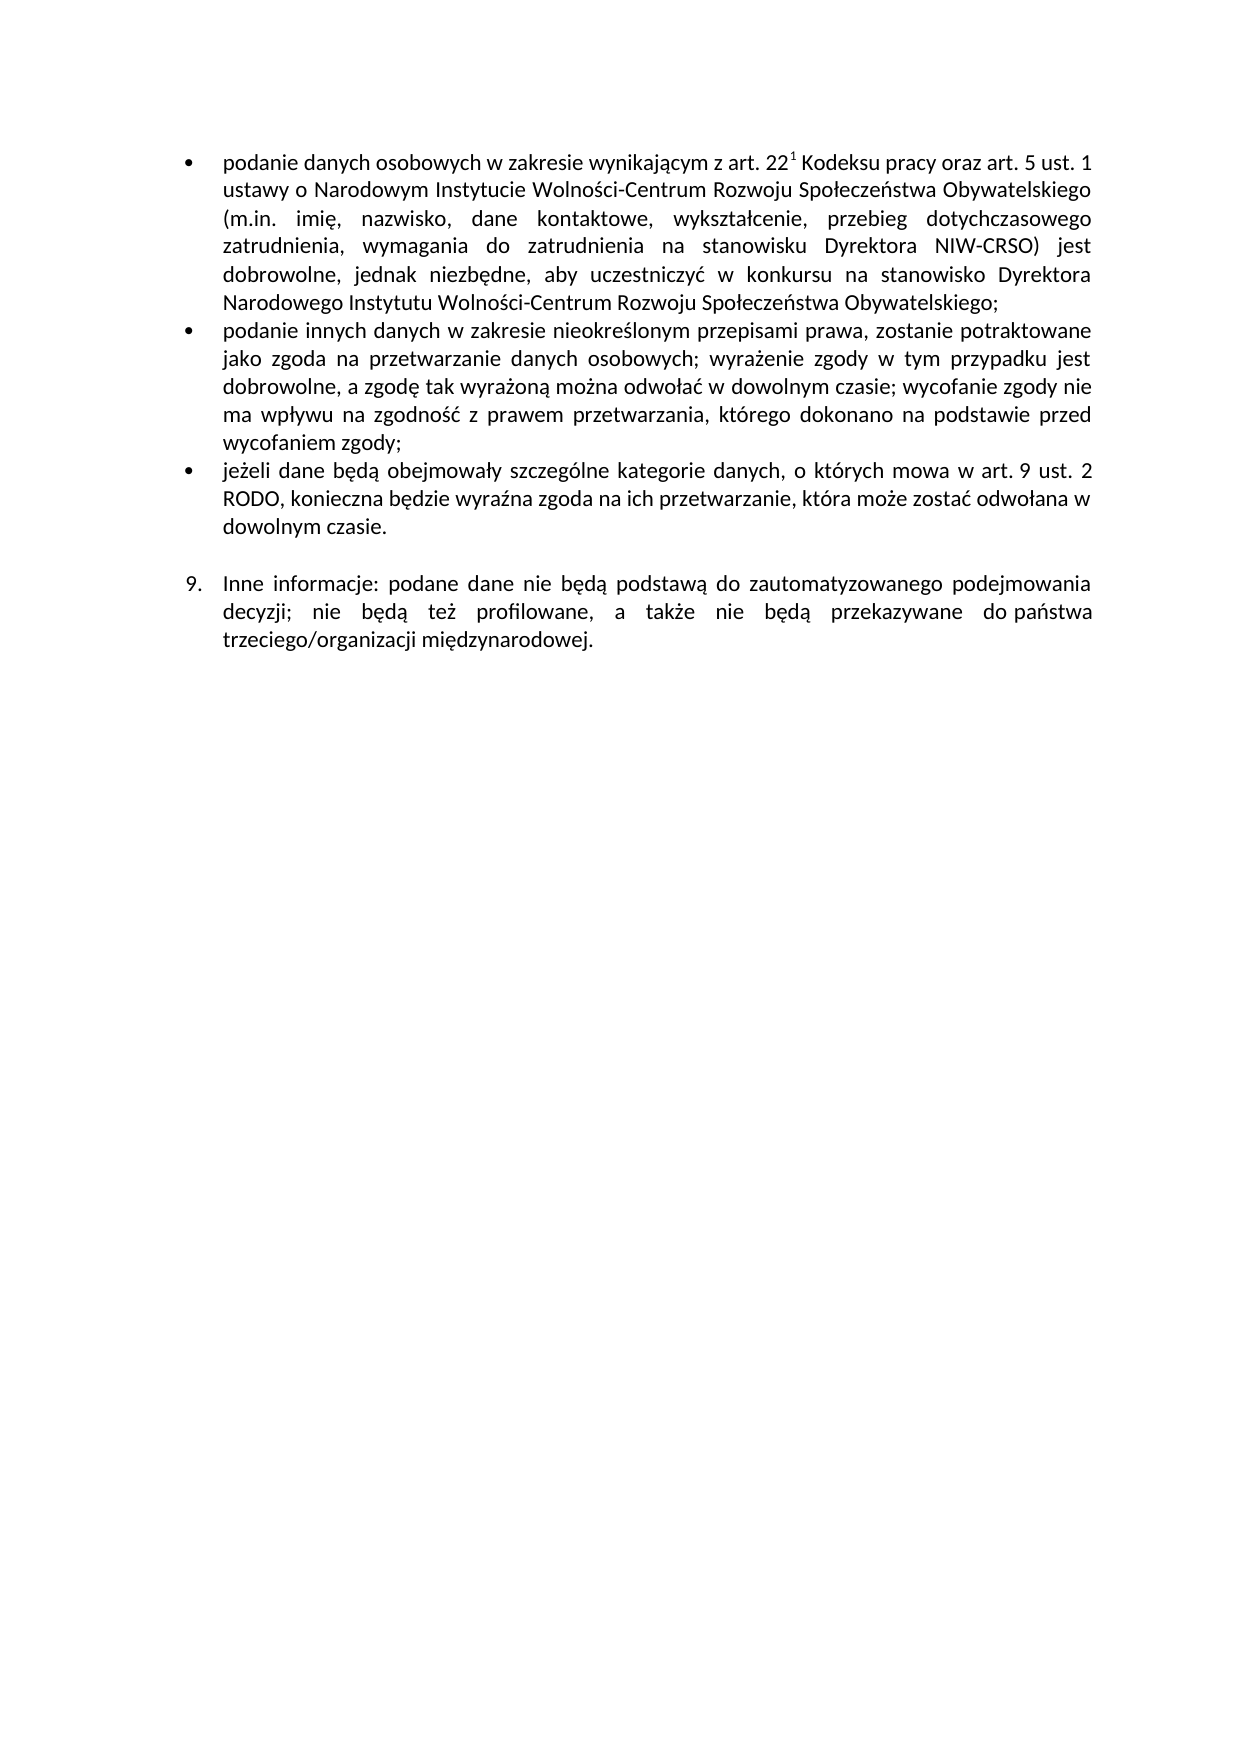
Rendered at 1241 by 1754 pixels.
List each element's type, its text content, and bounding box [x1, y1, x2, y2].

list podanie danych osobowych w zakresie wynikającym z art. 221 Kodeksu pracy oraz art. 5 ust. 1 ustawy o Narodowym Instytucie Wolności-Centrum Rozwoju Społeczeństwa Obywatelskiego (m.in. imię, nazwisko, dane kontaktowe, wykształcenie, przebieg dotychczasowego zatrudnienia, wymagania do zatrudnienia na stanowisku Dyrektora NIW-CRSO) jest dobrowolne, jednak niezbędne, aby uczestniczyć w konkursu na stanowisko Dyrektora Narodowego Instytutu Wolności-Centrum Rozwoju Społeczeństwa Obywatelskiego; [185, 148, 1093, 316]
list Inne informacje: podane dane nie będą podstawą do zautomatyzowanego podejmowania decyzji; nie będą też profilowane, a także nie będą przekazywane do państwa trzeciego/organizacji międzynarodowej. [185, 569, 1093, 653]
list jeżeli dane będą obejmowały szczególne kategorie danych, o których mowa w art. 9 ust. 2 RODO, konieczna będzie wyraźna zgoda na ich przetwarzanie, która może zostać odwołana w dowolnym czasie. [185, 456, 1093, 540]
list podanie innych danych w zakresie nieokreślonym przepisami prawa, zostanie potraktowane jako zgoda na przetwarzanie danych osobowych; wyrażenie zgody w tym przypadku jest dobrowolne, a zgodę tak wyrażoną można odwołać w dowolnym czasie; wycofanie zgody nie ma wpływu na zgodność z prawem przetwarzania, którego dokonano na podstawie przed wycofaniem zgody; [185, 316, 1093, 456]
